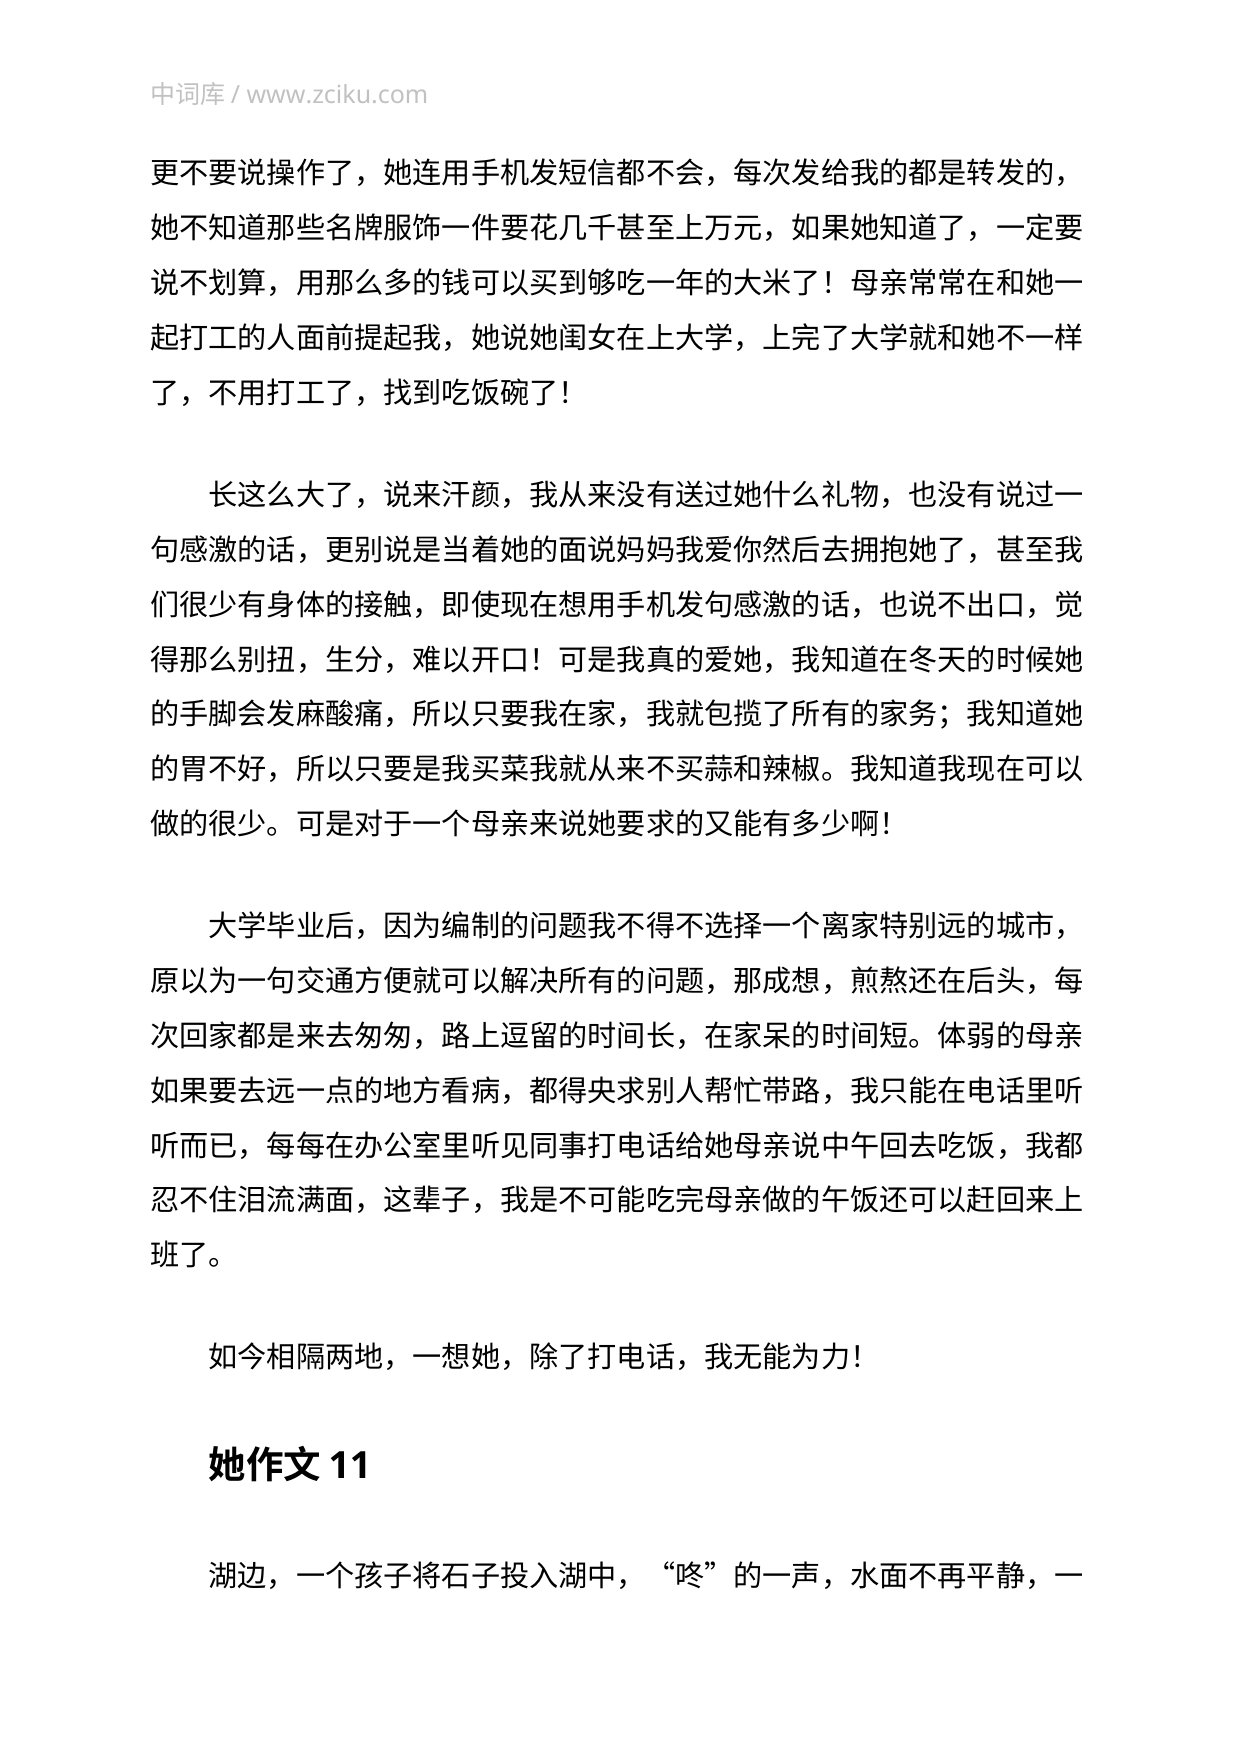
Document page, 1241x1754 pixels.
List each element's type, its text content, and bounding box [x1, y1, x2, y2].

text 她作文11 [150, 1435, 1090, 1490]
text 长这么大了，说来汗颜，我从来没有送过她什么礼物，也没有说过一句感激的话，更别说是当着她的面说妈妈我爱你然后去拥抱她了，甚至我们很少有身体的接触，即使现在想用手机发句感激的话，也说不出口，觉得那么别扭，生分，难以开口！可是我真的爱她，我知道在冬天的时候她的手脚会发麻酸痛，所以只要我在家，我就包揽了所有的家务；我知道她的胃不好，所以只要是我买菜我就从来不买蒜和辣椒。我知道我现在可以做的很少。可是对于一个母亲来说她要求的又能有多少啊！ [150, 471, 1090, 843]
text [150, 1553, 1090, 1595]
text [150, 150, 1090, 412]
text 如今相隔两地，一想她，除了打电话，我无能为力！ [150, 1334, 1090, 1376]
text 大学毕业后，因为编制的问题我不得不选择一个离家特别远的城市，原以为一句交通方便就可以解决所有的问题，那成想，煎熬还在后头，每次回家都是来去匆匆，路上逗留的时间长，在家呆的时间短。体弱的母亲如果要去远一点的地方看病，都得央求别人帮忙带路，我只能在电话里听听而已，每每在办公室里听见同事打电话给她母亲说中午回去吃饭，我都忍不住泪流满面，这辈子，我是不可能吃完母亲做的午饭还可以赶回来上班了。 [150, 902, 1090, 1274]
